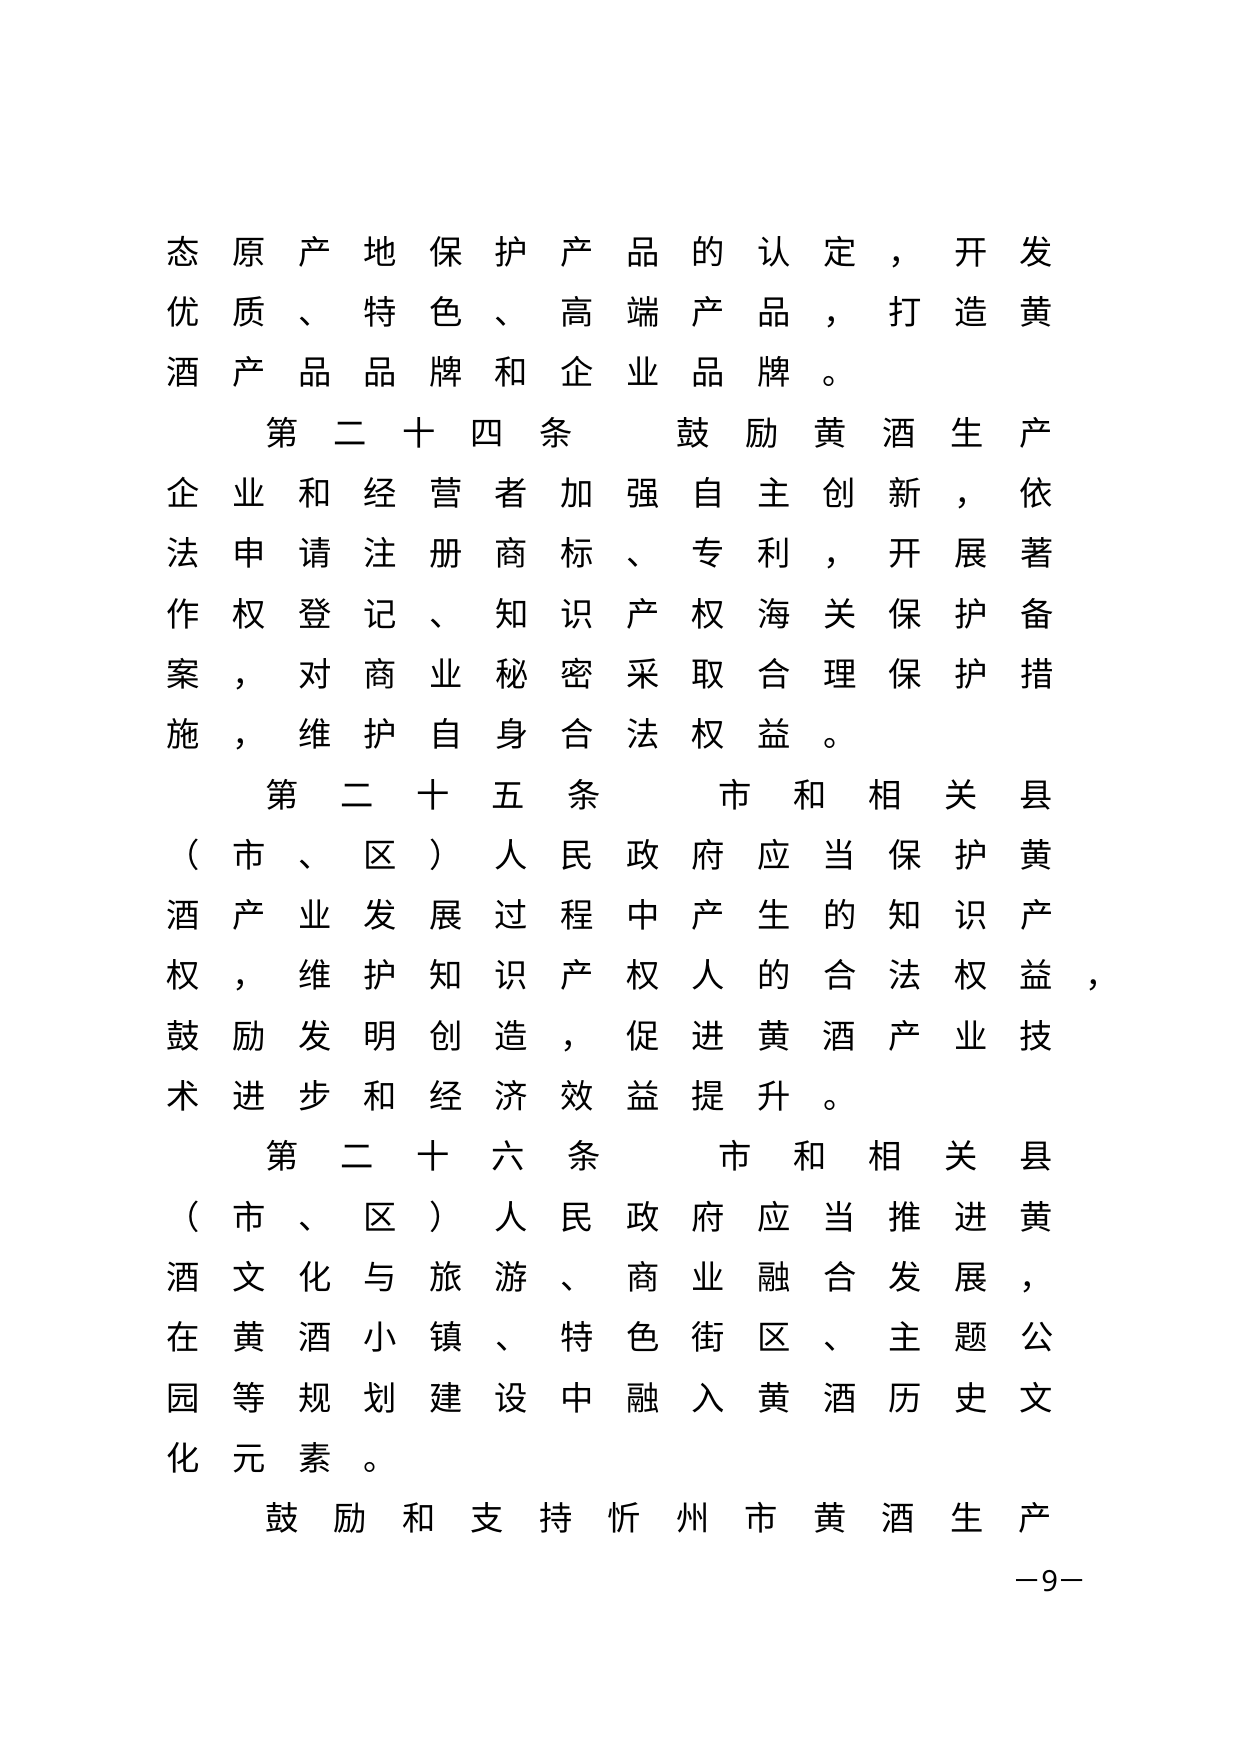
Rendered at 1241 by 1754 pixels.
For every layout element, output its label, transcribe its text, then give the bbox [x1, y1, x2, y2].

text 第二十六条 市和相关县（市、区）人民政府应当推进黄酒文化与旅游、商业融合发展，在黄酒小镇、特色街区、主题公园等规划建设中融入黄酒历史文化元素。 [167, 1124, 1085, 1486]
text 第二十五条 市和相关县（市、区）人民政府应当保护黄酒产业发展过程中产生的知识产权，维护知识产权人的合法权益，鼓励发明创造，促进黄酒产业技术进步和经济效益提升。 [167, 762, 1085, 1124]
text 第二十三条 鼓励黄酒生产企业申报绿色有机产品和地理标志农产品认证以及名牌产品、生态原产地保护产品的认定，开发优质、特色、高端产品，打造黄酒产品品牌和企业品牌。 [167, 219, 1085, 400]
text 鼓励和支持忻州市黄酒生产企业设立黄酒产品和文化展示中心，宣传和弘扬黄酒历史文化。 [167, 1486, 1085, 1546]
text 第二十四条 鼓励黄酒生产企业和经营者加强自主创新，依法申请注册商标、专利，开展著作权登记、知识产权海关保护备案，对商业秘密采取合理保护措施，维护自身合法权益。 [167, 400, 1085, 762]
